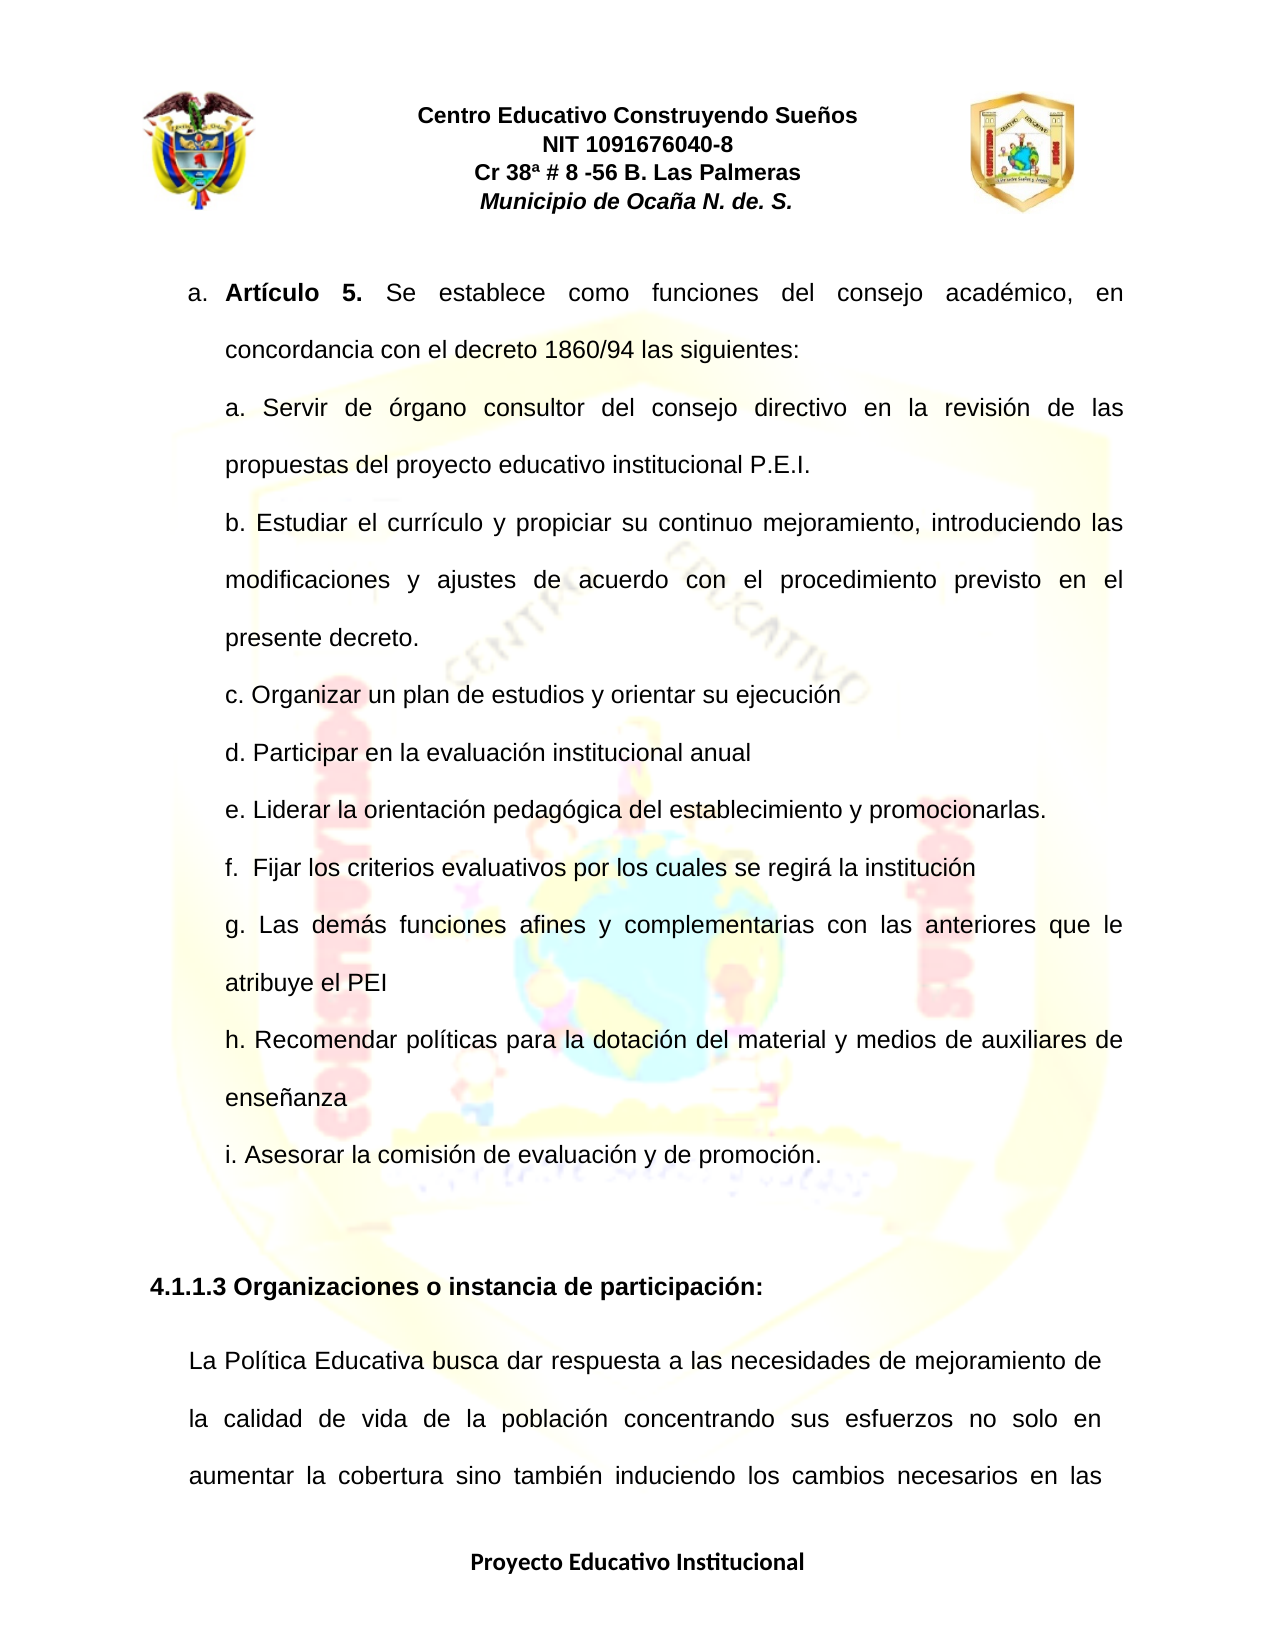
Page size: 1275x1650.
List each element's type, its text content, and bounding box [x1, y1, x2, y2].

list b. Estudiar el currículo y propiciar su continuo mejoramiento, introduciendo las modificaciones y ajustes de acuerdo con el procedimiento previsto en el presente decreto. [225, 508, 1125, 652]
picture [126, 89, 270, 224]
list Artículo 5. Se establece como funciones del consejo académico, en concordancia con el decreto 1860/94 las siguientes: [187, 278, 1125, 364]
list h. Recomendar políticas para la dotación del material y medios de auxiliares de enseñanza [225, 1025, 1125, 1112]
list i. Asesorar la comisión de evaluación y de promoción. [225, 1140, 1125, 1169]
list g. Las demás funciones afines y complementarias con las anteriores que le atribuye el PEI [225, 910, 1125, 997]
list e. Liderar la orientación pedagógica del establecimiento y promocionarlas. [225, 795, 1125, 824]
text 4.1.1.3 Organizaciones o instancia de participación: [150, 1272, 1125, 1301]
list f. Fijar los criterios evaluativos por los cuales se regirá la institución [225, 853, 1125, 882]
list c. Organizar un plan de estudios y orientar su ejecución [225, 680, 1125, 709]
list d. Participar en la evaluación institucional anual [225, 738, 1125, 767]
list a. Servir de órgano consultor del consejo directivo en la revisión de las propuestas del proyecto educativo institucional P.E.I. [225, 393, 1125, 479]
picture [970, 91, 1075, 214]
